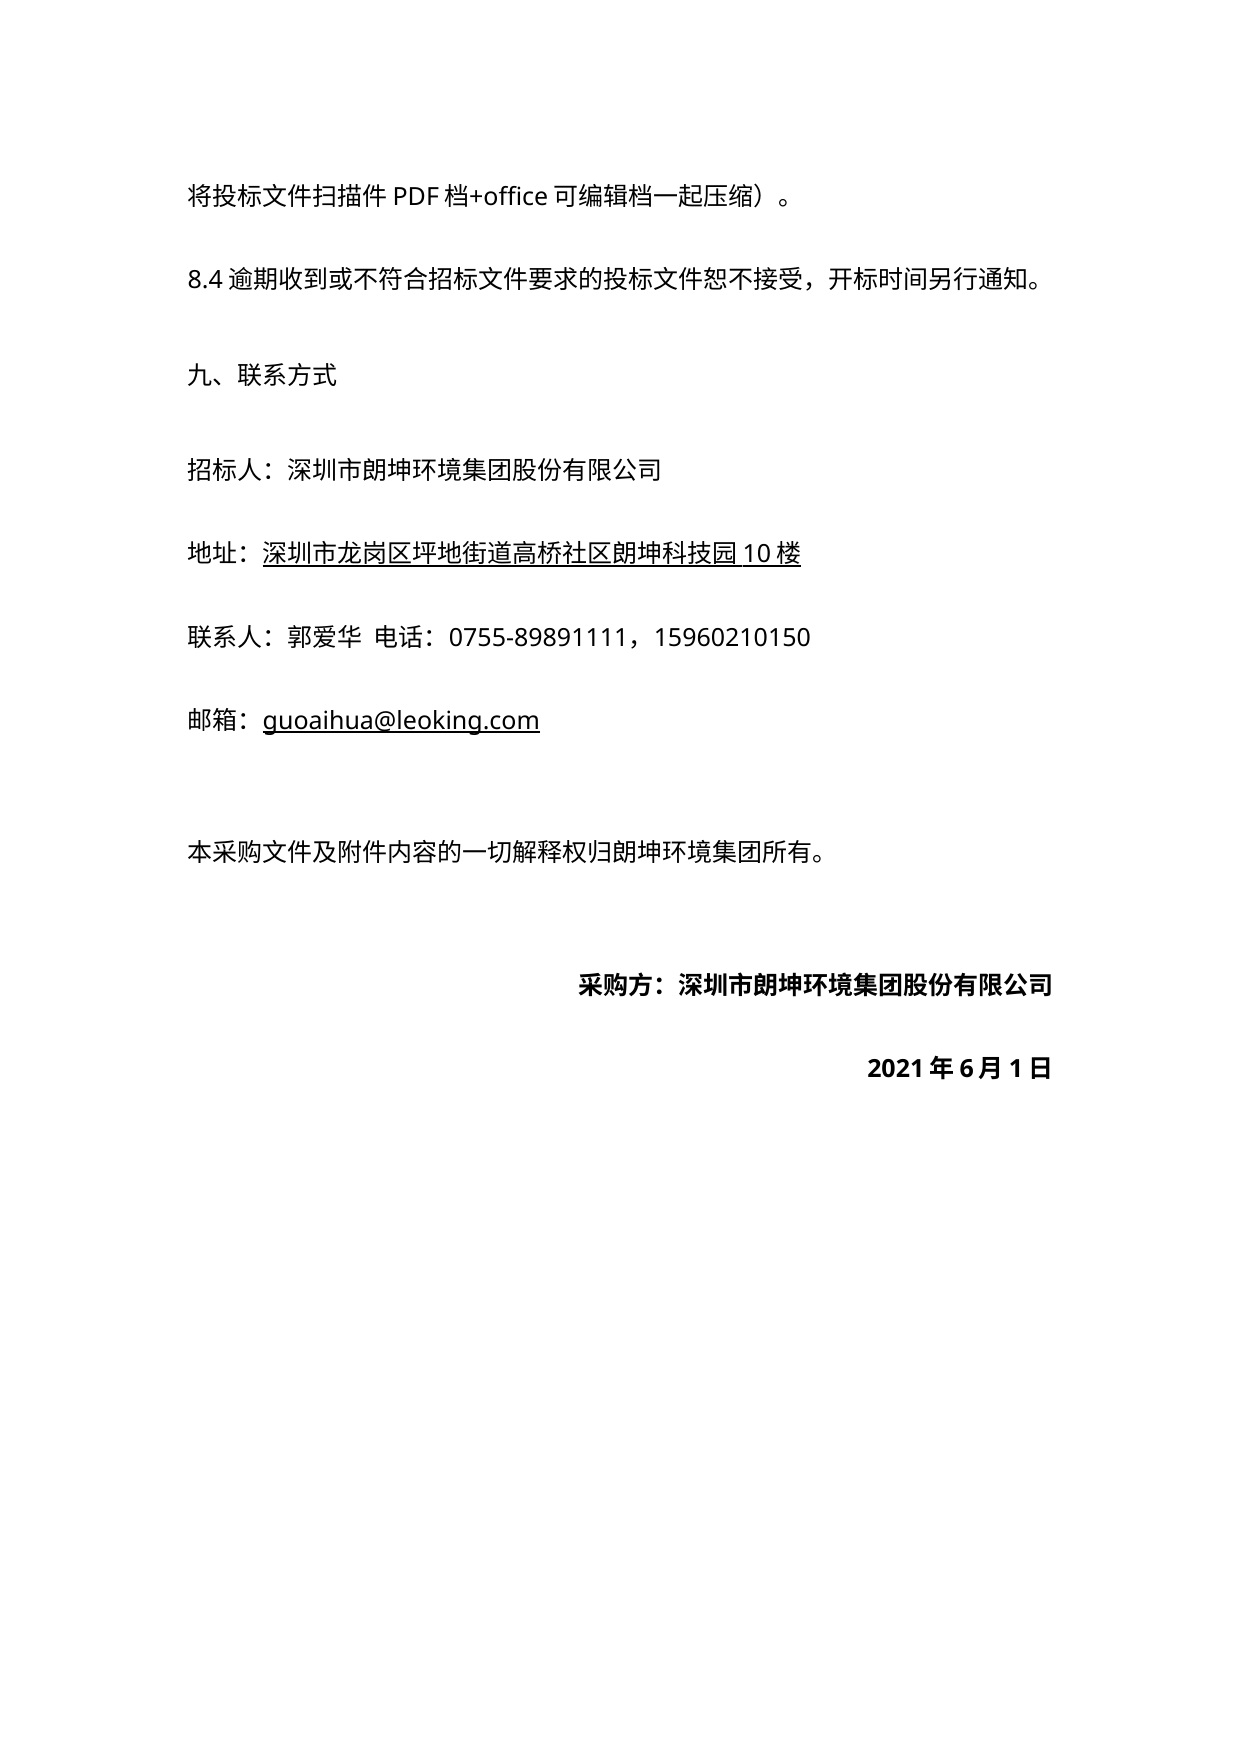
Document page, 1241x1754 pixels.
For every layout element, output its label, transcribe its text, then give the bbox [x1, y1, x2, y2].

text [187, 162, 1053, 227]
text 招标人：深圳市朗坤环境集团股份有限公司 [187, 436, 1053, 501]
text 九、联系方式 [187, 341, 1053, 406]
text 联系人：郭爱华 电话：0755-89891111，15960210150 [187, 603, 1053, 668]
text 地址：深圳市龙岗区坪地街道高桥社区朗坤科技园10楼 [187, 519, 1053, 584]
text 邮箱：guoaihua@leoking.com [187, 686, 1053, 751]
text 8.4逾期收到或不符合招标文件要求的投标文件恕不接受，开标时间另行通知。 [187, 245, 1053, 310]
text 采购方：深圳市朗坤环境集团股份有限公司 [187, 951, 1053, 1016]
text 2021年6月1日 [187, 1034, 1053, 1099]
text 本采购文件及附件内容的一切解释权归朗坤环境集团所有。 [187, 818, 1053, 883]
